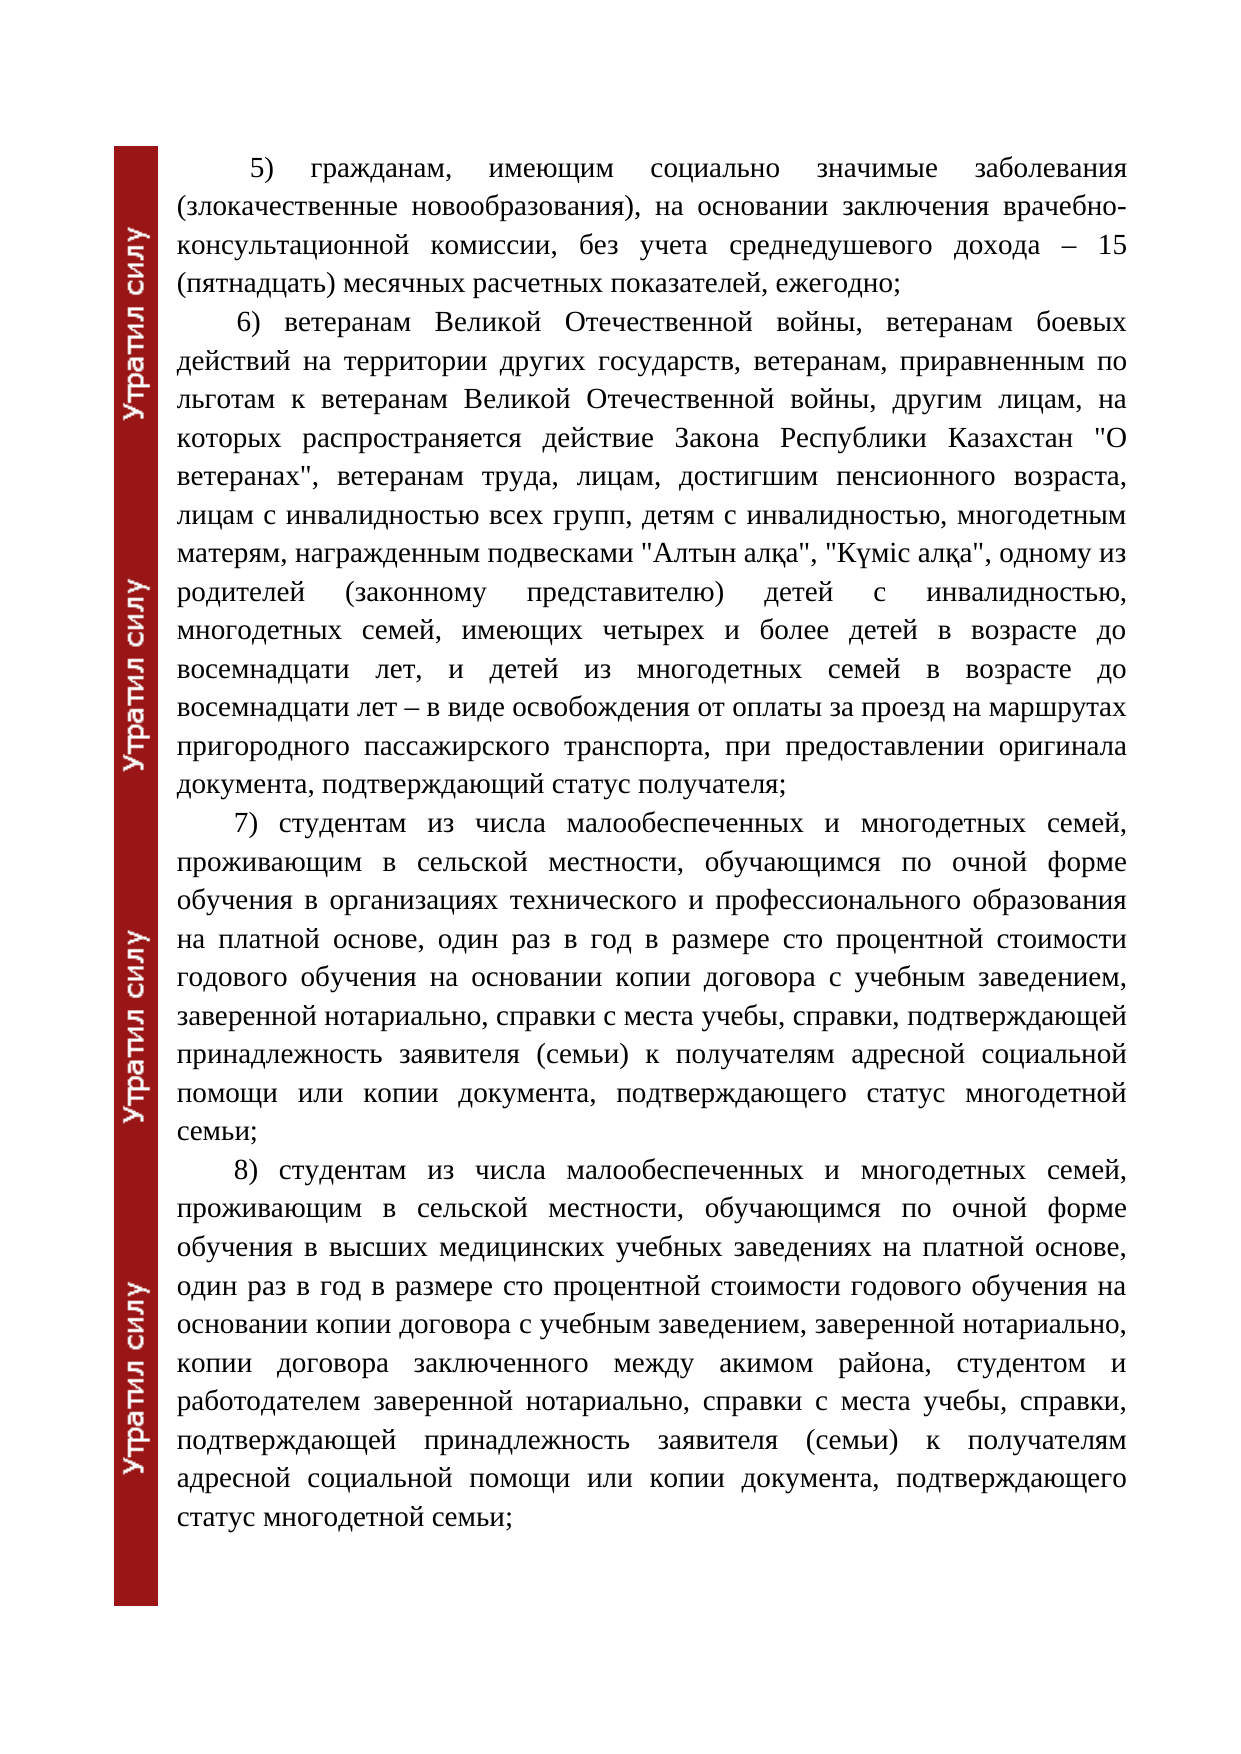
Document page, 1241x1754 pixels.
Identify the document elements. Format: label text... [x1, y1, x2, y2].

picture [114, 1532, 158, 1606]
picture [114, 299, 158, 304]
text 7) студентам из числа малообеспеченных и многодетных семей, проживающим в сельской местности, обучающимся по очной форме обучения в организациях технического и профессионального образования на платной основе, один раз в год в размере сто процентной стоимости годового обучения на основании копии договора с учебным заведением, заверенной нотариально, справки с места учебы, справки, подтверждающей принадлежность заявителя (семьи) к получателям адресной социальной помощи или копии документа, подтверждающего статус многодетной семьи; [112, 805, 1128, 1147]
text 5) гражданам, имеющим социально значимые заболевания (злокачественные новообразования), на основании заключения врачебно-консультационной комиссии, без учета среднедушевого дохода – 15 (пятнадцать) месячных расчетных показателей, ежегодно; [112, 150, 1128, 299]
picture [114, 146, 158, 150]
picture [114, 1147, 158, 1152]
picture [114, 800, 158, 805]
text 6) ветеранам Великой Отечественной войны, ветеранам боевых действий на территории других государств, ветеранам, приравненным по льготам к ветеранам Великой Отечественной войны, другим лицам, на которых распространяется действие Закона Республики Казахстан "О ветеранах", ветеранам труда, лицам, достигшим пенсионного возраста, лицам с инвалидностью всех групп, детям с инвалидностью, многодетным матерям, награжденным подвесками "Алтын алқа", "Күміс алқа", одному из родителей (законному представителю) детей с инвалидностью, многодетных семей, имеющих четырех и более детей в возрасте до восемнадцати лет, и детей из многодетных семей в возрасте до восемнадцати лет – в виде освобождения от оплаты за проезд на маршрутах пригородного пассажирского транспорта, при предоставлении оригинала документа, подтверждающий статус получателя; [112, 304, 1128, 800]
text 8) студентам из числа малообеспеченных и многодетных семей, проживающим в сельской местности, обучающимся по очной форме обучения в высших медицинских учебных заведениях на платной основе, один раз в год в размере сто процентной стоимости годового обучения на основании копии договора с учебным заведением, заверенной нотариально, копии договора заключенного между акимом района, студентом и работодателем заверенной нотариально, справки с места учебы, справки, подтверждающей принадлежность заявителя (семьи) к получателям адресной социальной помощи или копии документа, подтверждающего статус многодетной семьи; [112, 1152, 1128, 1532]
